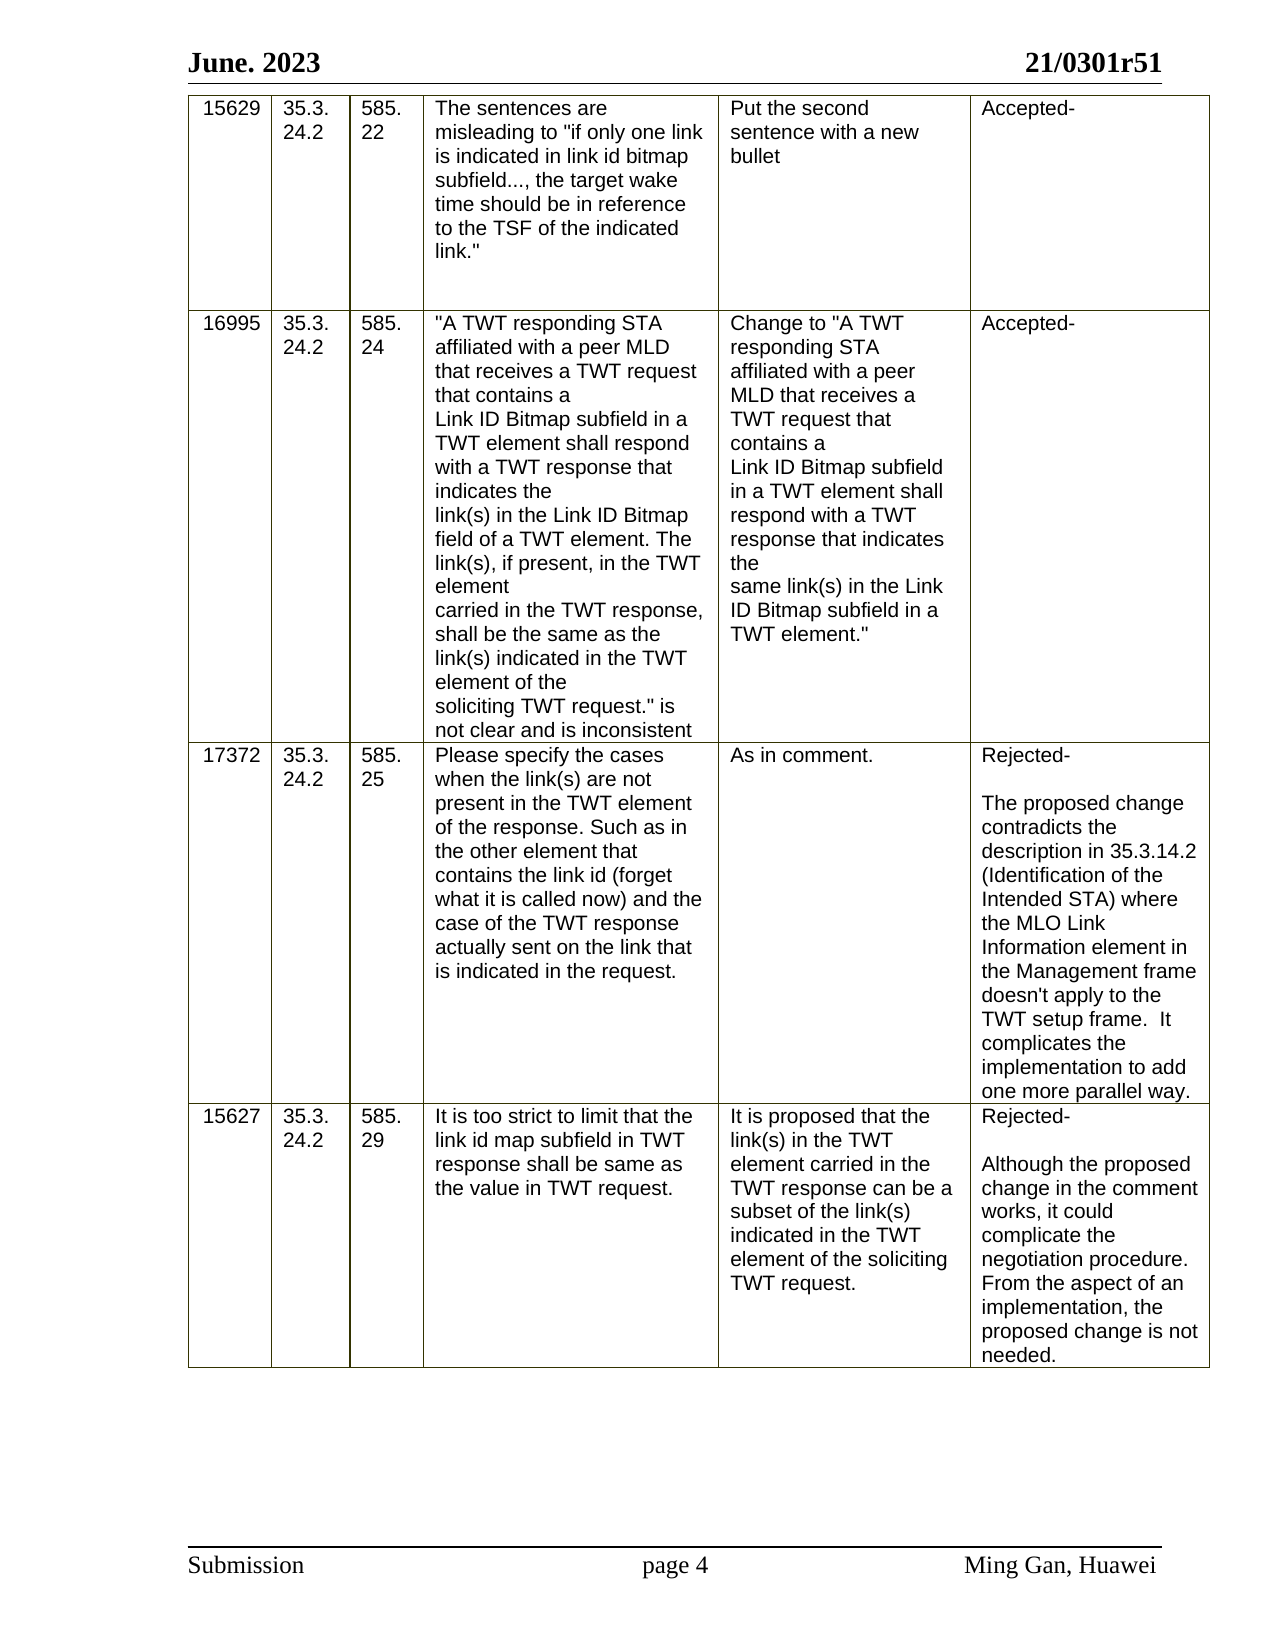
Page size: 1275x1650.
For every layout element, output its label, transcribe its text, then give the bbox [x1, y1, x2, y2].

table_cell 35.3.24.2 [272, 311, 349, 742]
table_cell 16995 [189, 311, 271, 742]
table_cell 15629 [189, 96, 271, 310]
table_cell 35.3.24.2 [272, 743, 349, 1102]
table_cell 585.24 [351, 311, 423, 742]
table_cell Accepted- [971, 96, 1209, 310]
table_cell As in comment. [719, 743, 970, 1102]
table_cell 35.3.24.2 [272, 96, 349, 310]
table_cell The sentences are misleading to "if only one link is indicated in link id bitmap subfield..., the target wake time should be in reference to the TSF of the indicated link." [424, 96, 718, 310]
table_cell 585.29 [351, 1104, 423, 1367]
table_cell 35.3.24.2 [272, 1104, 349, 1367]
table_cell Accepted- [971, 311, 1209, 742]
table_cell It is proposed that the link(s) in the TWT element carried in the TWT response can be a subset of the link(s) indicated in the TWT element of the soliciting TWT request. [719, 1104, 970, 1367]
table_cell Change to "A TWT responding STA affiliated with a peer MLD that receives a TWT request that contains a Link ID Bitmap subfield in a TWT element shall respond with a TWT response that indicates the same link(s) in the Link ID Bitmap subfield in a TWT element." [719, 311, 970, 742]
table_cell Rejected- Although the proposed change in the comment works, it could complicate the negotiation procedure. From the aspect of an implementation, the proposed change is not needed. [971, 1104, 1209, 1367]
table_cell Put the second sentence with a new bullet [719, 96, 970, 310]
table_cell 15627 [189, 1104, 271, 1367]
table_cell 17372 [189, 743, 271, 1102]
table_cell It is too strict to limit that the link id map subfield in TWT response shall be same as the value in TWT request. [424, 1104, 718, 1367]
table_cell 585.25 [351, 743, 423, 1102]
table_cell Rejected- The proposed change contradicts the description in 35.3.14.2 (Identification of the Intended STA) where the MLO Link Information element in the Management frame doesn't apply to the TWT setup frame. It complicates the implementation to add one more parallel way. [971, 743, 1209, 1102]
table_cell "A TWT responding STA affiliated with a peer MLD that receives a TWT request that contains a Link ID Bitmap subfield in a TWT element shall respond with a TWT response that indicates the link(s) in the Link ID Bitmap field of a TWT element. The link(s), if present, in the TWT element carried in the TWT response, shall be the same as the link(s) indicated in the TWT element of the soliciting TWT request." is not clear and is inconsistent [424, 311, 718, 742]
table_cell 585.22 [351, 96, 423, 310]
table_cell Please specify the cases when the link(s) are not present in the TWT element of the response. Such as in the other element that contains the link id (forget what it is called now) and the case of the TWT response actually sent on the link that is indicated in the request. [424, 743, 718, 1102]
